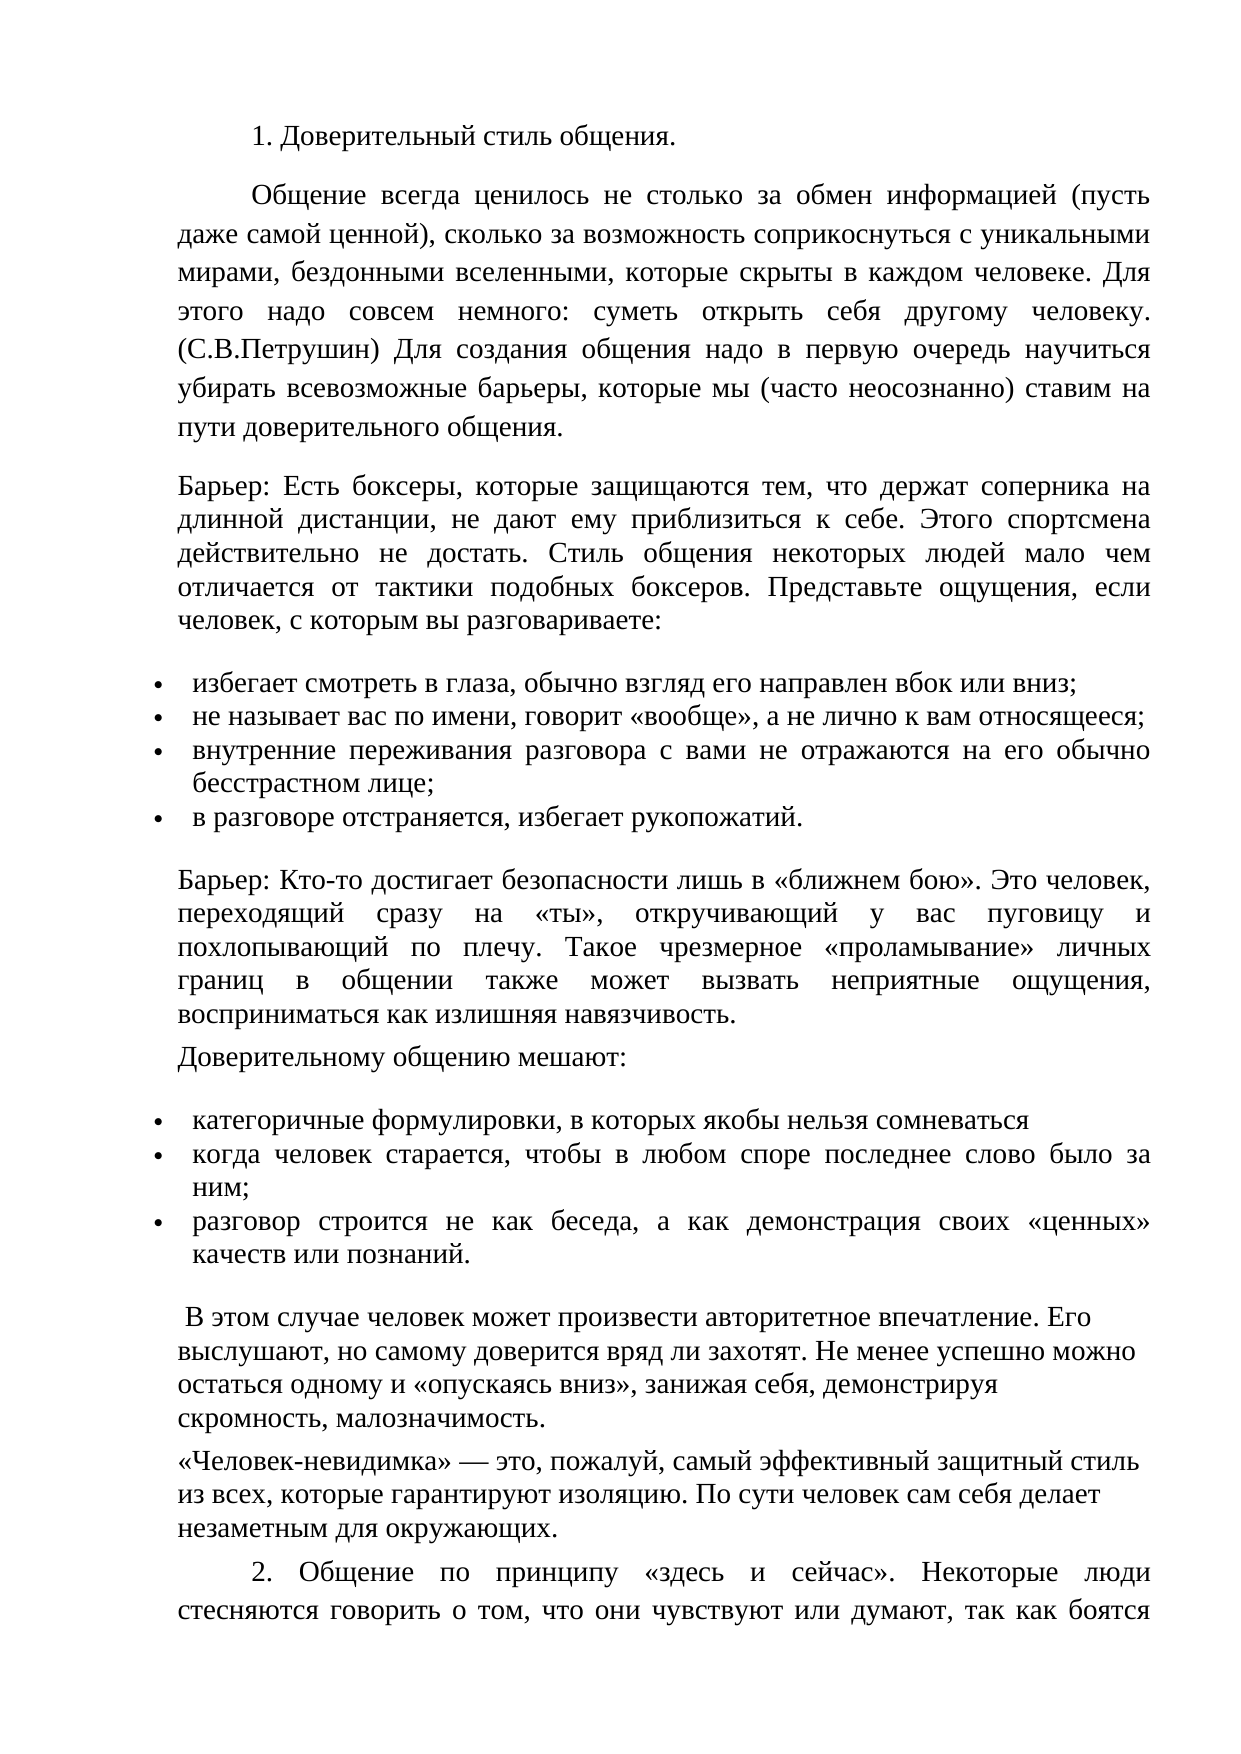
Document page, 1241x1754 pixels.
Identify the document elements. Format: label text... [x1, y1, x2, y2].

text 1. Доверительный стиль общения. [177, 118, 1152, 152]
text Общение всегда ценилось не столько за обмен информацией (пусть даже самой ценной), сколько за возможность соприкоснуться с уникальными мирами, бездонными вселенными, которые скрыты в каждом человеке. Для этого надо совсем немного: суметь открыть себя другому человеку. (С.В.Петрушин) Для создания общения надо в первую очередь научиться убирать всевозможные барьеры, которые мы (часто неосознанно) ставим на пути доверительного общения. [177, 177, 1152, 442]
text В этом случае человек может произвести авторитетное впечатление. Его выслушают, но самому доверится вряд ли захотят. Не менее успешно можно остаться одному и «опускаясь вниз», занижая себя, демонстрируя скромность, малозначимость. [177, 1299, 1152, 1433]
list не называет вас по имени, говорит «вообще», а не лично к вам относящееся; [154, 698, 1152, 732]
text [177, 1554, 1152, 1626]
text Барьер: Есть боксеры, которые защищаются тем, что держат соперника на длинной дистанции, не дают ему приблизиться к себе. Этого спортсмена действительно не достать. Стиль общения некоторых людей мало чем отличается от тактики подобных боксеров. Представьте ощущения, если человек, с которым вы разговариваете: [177, 468, 1152, 636]
text Доверительному общению мешают: [177, 1039, 1152, 1073]
list внутренние переживания разговора с вами не отражаются на его обычно бесстрастном лице; [154, 732, 1152, 799]
text Барьер: Кто-то достигает безопасности лишь в «ближнем бою». Это человек, переходящий сразу на «ты», откручивающий у вас пуговицу и похлопывающий по плечу. Такое чрезмерное «проламывание» личных границ в общении также может вызвать неприятные ощущения, восприниматься как излишняя навязчивость. [177, 862, 1152, 1029]
list разговор строится не как беседа, а как демонстрация своих «ценных» качеств или познаний. [154, 1203, 1152, 1270]
list когда человек старается, чтобы в любом споре последнее слово было за ним; [154, 1136, 1152, 1203]
list избегает смотреть в глаза, обычно взгляд его направлен вбок или вниз; [154, 665, 1152, 698]
list в разговоре отстраняется, избегает рукопожатий. [154, 799, 1152, 833]
list категоричные формулировки, в которых якобы нельзя сомневаться [154, 1102, 1152, 1136]
text «Человек-невидимка» — это, пожалуй, самый эффективный защитный стиль из всех, которые гарантируют изоляцию. По сути человек сам себя делает незаметным для окружающих. [177, 1443, 1152, 1544]
